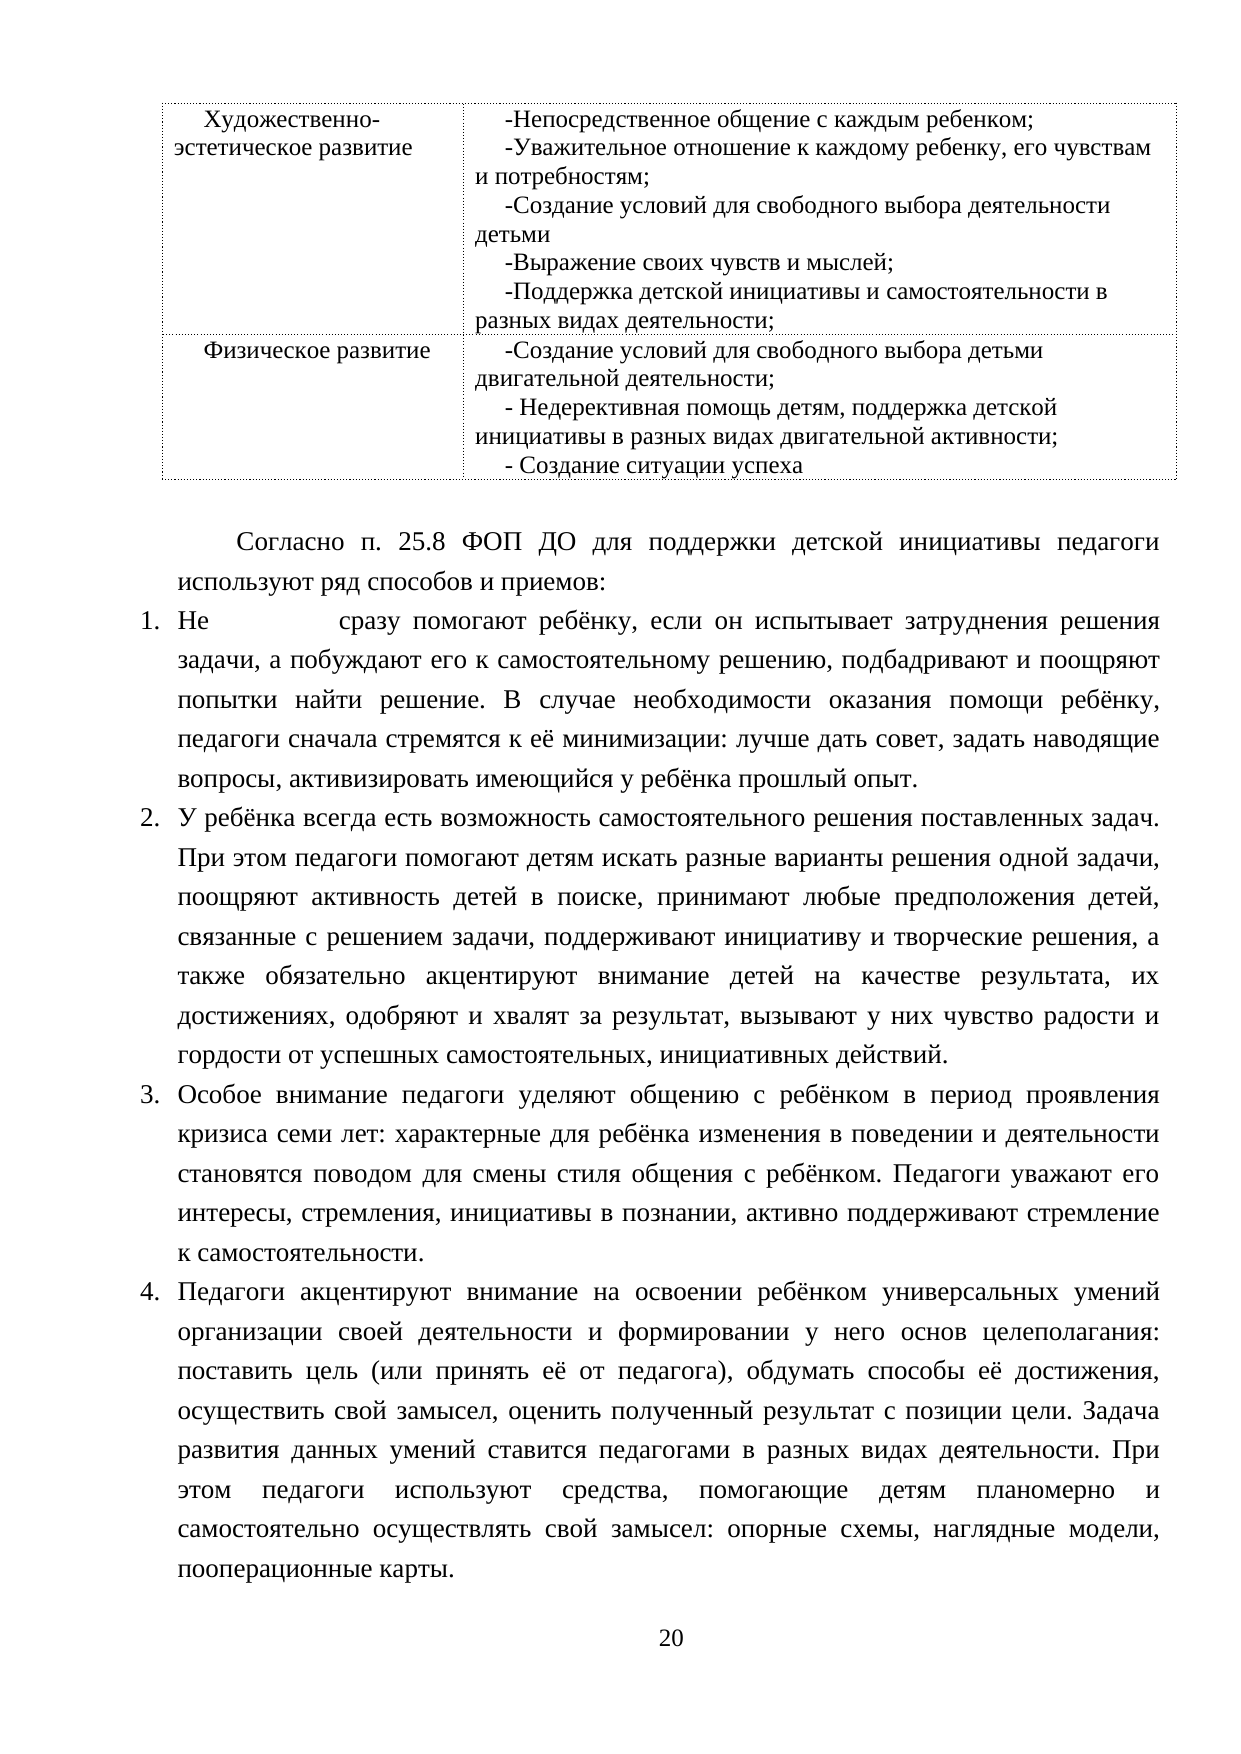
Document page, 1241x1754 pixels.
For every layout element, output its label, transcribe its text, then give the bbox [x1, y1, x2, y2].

table_cell Физическое развитие [163, 334, 464, 478]
list Особое внимание педагоги уделяют общению с ребёнком в период проявления кризиса семи лет: характерные для ребёнка изменения в поведении и деятельности становятся поводом для смены стиля общения с ребёнком. Педагоги уважают его интересы, стремления, инициативы в познании, активно поддерживают стремление к самостоятельности. [140, 1072, 1161, 1269]
table_cell -Непосредственное общение с каждым ребенком; -Уважительное отношение к каждому ребенку, его чувствам и потребностям; -Создание условий для свободного выбора деятельности детьми -Выражение своих чувств и мыслей; -Поддержка детской инициативы и самостоятельности в разных видах деятельности; [464, 103, 1176, 334]
list У ребёнка всегда есть возможность самостоятельного решения поставленных задач. При этом педагоги помогают детям искать разные варианты решения одной задачи, поощряют активность детей в поиске, принимают любые предположения детей, связанные с решением задачи, поддерживают инициативу и творческие решения, а также обязательно акцентируют внимание детей на качестве результата, их достижениях, одобряют и хвалят за результат, вызывают у них чувство радости и гордости от успешных самостоятельных, инициативных действий. [140, 795, 1161, 1072]
list Не сразу помогают ребёнку, если он испытывает затруднения решения задачи, а побуждают его к самостоятельному решению, подбадривают и поощряют попытки найти решение. В случае необходимости оказания помощи ребёнку, педагоги сначала стремятся к её минимизации: лучше дать совет, задать наводящие вопросы, активизировать имеющийся у ребёнка прошлый опыт. [140, 598, 1161, 795]
table_cell Художественно- эстетическое развитие [163, 103, 464, 334]
text Согласно п. 25.8 ФОП ДО для поддержки детской инициативы педагоги используют ряд способов и приемов: [177, 519, 1161, 598]
list Педагоги акцентируют внимание на освоении ребёнком универсальных умений организации своей деятельности и формировании у него основ целеполагания: поставить цель (или принять её от педагога), обдумать способы её достижения, осуществить свой замысел, оценить полученный результат с позиции цели. Задача развития данных умений ставится педагогами в разных видах деятельности. При этом педагоги используют средства, помогающие детям планомерно и самостоятельно осуществлять свой замысел: опорные схемы, наглядные модели, пооперационные карты. [140, 1269, 1161, 1585]
table_cell -Создание условий для свободного выбора детьми двигательной деятельности; - Недерективная помощь детям, поддержка детской инициативы в разных видах двигательной активности; - Создание ситуации успеха [464, 334, 1176, 478]
